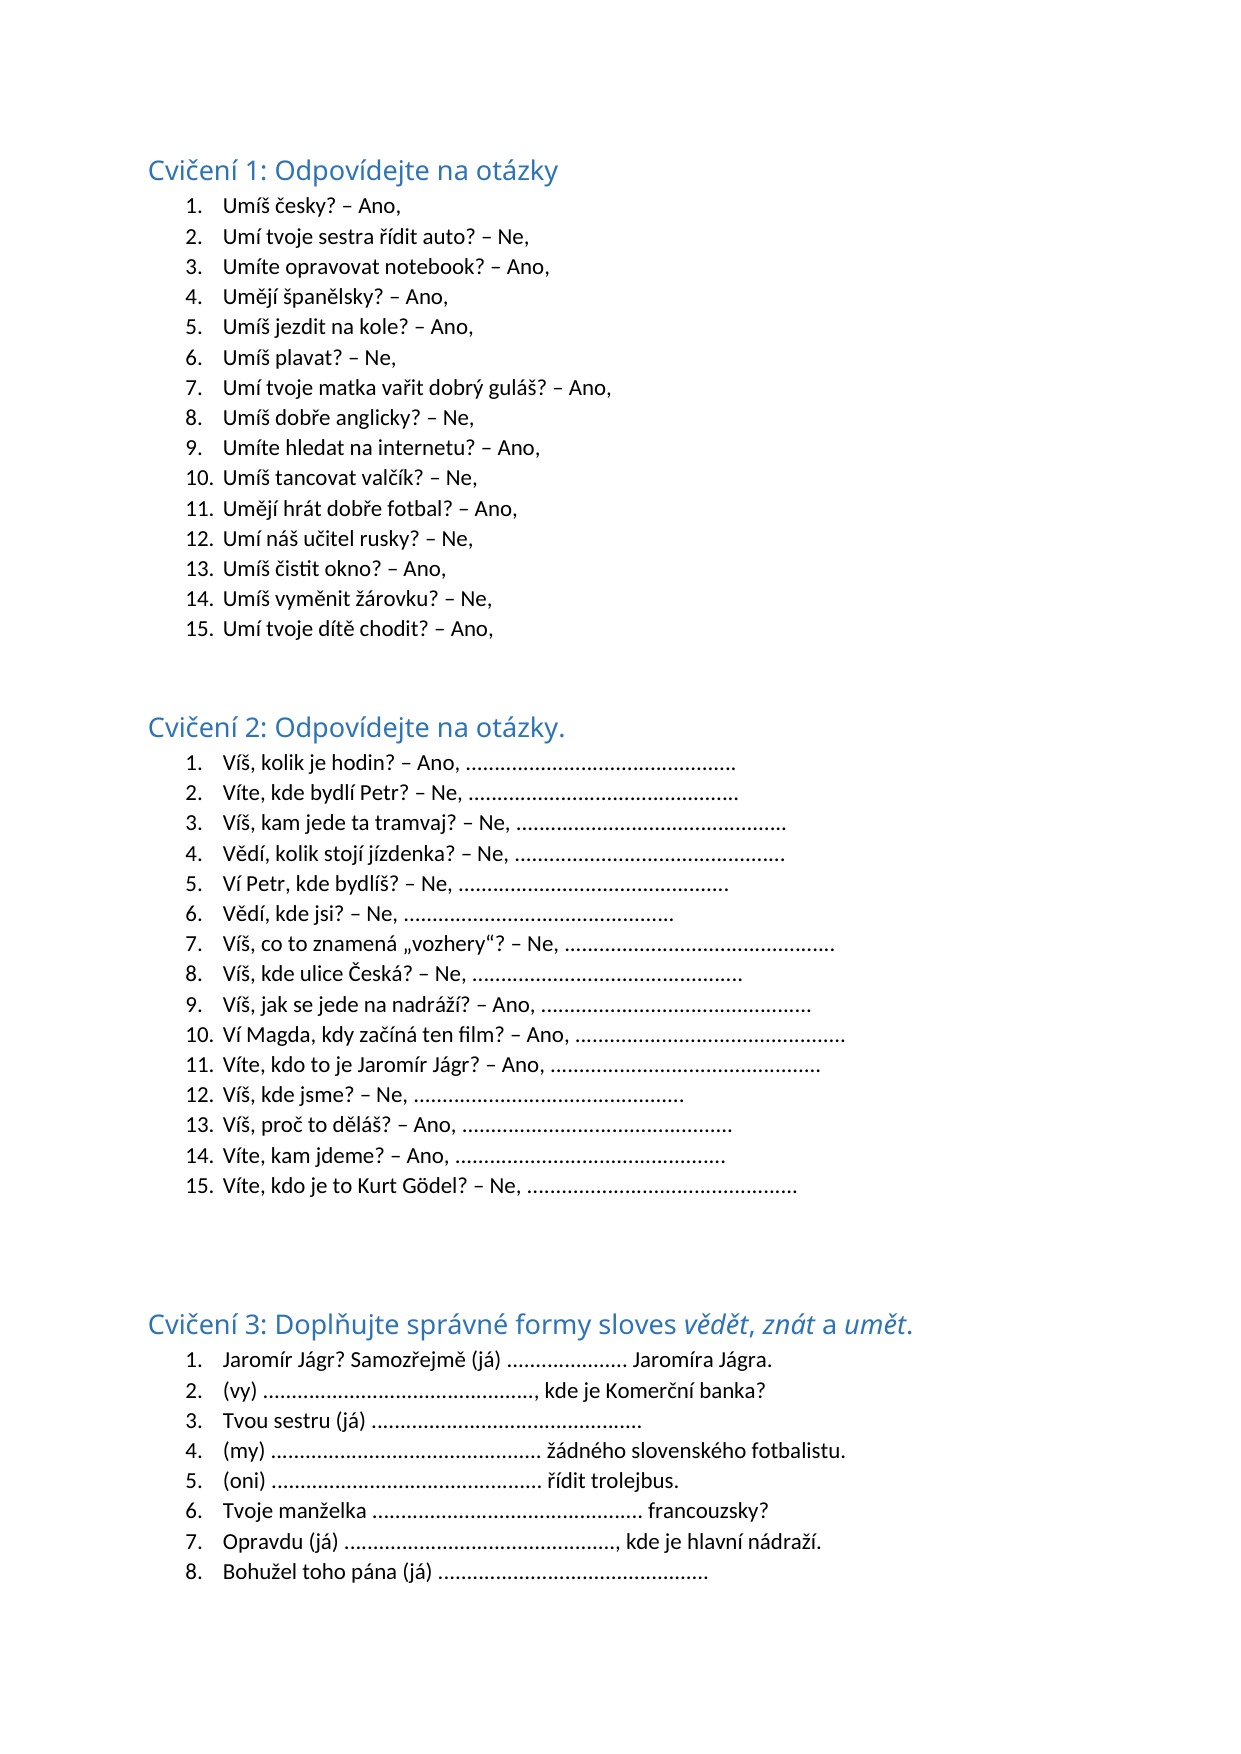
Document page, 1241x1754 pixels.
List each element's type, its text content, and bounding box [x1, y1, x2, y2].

list (my) ............................................... žádného slovenského fotbalistu. [185, 1436, 1093, 1464]
list Umíš jezdit na kole? – Ano, [185, 312, 1093, 340]
list Umějí hrát dobře fotbal? – Ano, [185, 494, 1093, 522]
list Umíte hledat na internetu? – Ano, [185, 433, 1093, 461]
list Víte, kde bydlí Petr? – Ne, ............................................... [185, 778, 1093, 806]
list Ví Petr, kde bydlíš? – Ne, ............................................... [185, 869, 1093, 897]
list Umějí španělsky? – Ano, [185, 282, 1093, 310]
list Umíš česky? – Ano, [185, 192, 1093, 219]
list Víš, proč to děláš? – Ano, ............................................... [185, 1111, 1093, 1138]
list Opravdu (já) ..............................................., kde je hlavní nádraží. [185, 1527, 1093, 1555]
list Umí tvoje sestra řídit auto? – Ne, [185, 222, 1093, 250]
list Víš, kolik je hodin? – Ano, ............................................... [185, 748, 1093, 776]
list Víte, kdo to je Jaromír Jágr? – Ano, ............................................... [185, 1050, 1093, 1078]
list Ví Magda, kdy začíná ten film? – Ano, ............................................... [185, 1020, 1093, 1048]
list Víš, kam jede ta tramvaj? – Ne, ............................................... [185, 808, 1093, 836]
list Umíte opravovat notebook? – Ano, [185, 252, 1093, 280]
list Tvou sestru (já) ............................................... [185, 1406, 1093, 1434]
list Víš, kde ulice Česká? – Ne, ............................................... [185, 959, 1093, 987]
list Víš, kde jsme? – Ne, ............................................... [185, 1080, 1093, 1108]
list Jaromír Jágr? Samozřejmě (já) ..................... Jaromíra Jágra. [185, 1346, 1093, 1373]
list Umíš plavat? – Ne, [185, 343, 1093, 371]
list Umí tvoje matka vařit dobrý guláš? – Ano, [185, 373, 1093, 401]
list Bohužel toho pána (já) ............................................... [185, 1557, 1093, 1585]
list Umíš dobře anglicky? – Ne, [185, 403, 1093, 431]
list Umíš čistit okno? – Ano, [185, 554, 1093, 582]
list Vědí, kolik stojí jízdenka? – Ne, ............................................... [185, 839, 1093, 867]
list Víš, co to znamená „vozhery“? – Ne, ............................................... [185, 929, 1093, 957]
subtitle Cvičení 2: Odpovídejte na otázky. [148, 708, 1093, 745]
list Víte, kam jdeme? – Ano, ............................................... [185, 1141, 1093, 1169]
list (vy) ..............................................., kde je Komerční banka? [185, 1376, 1093, 1404]
list Víš, jak se jede na nadráží? – Ano, ............................................... [185, 990, 1093, 1018]
list Víte, kdo je to Kurt Gödel? – Ne, ............................................... [185, 1171, 1093, 1199]
list Umí tvoje dítě chodit? – Ano, [185, 614, 1093, 642]
list Tvoje manželka ............................................... francouzsky? [185, 1497, 1093, 1524]
list (oni) ............................................... řídit trolejbus. [185, 1466, 1093, 1494]
list Umíš vyměnit žárovku? – Ne, [185, 584, 1093, 612]
list Vědí, kde jsi? – Ne, ............................................... [185, 899, 1093, 927]
list Umí náš učitel rusky? – Ne, [185, 524, 1093, 552]
subtitle Cvičení 1: Odpovídejte na otázky [148, 152, 1093, 189]
list Umíš tancovat valčík? – Ne, [185, 463, 1093, 491]
subtitle Cvičení 3: Doplňujte správné formy sloves vědět, znát a umět. [148, 1306, 1093, 1343]
